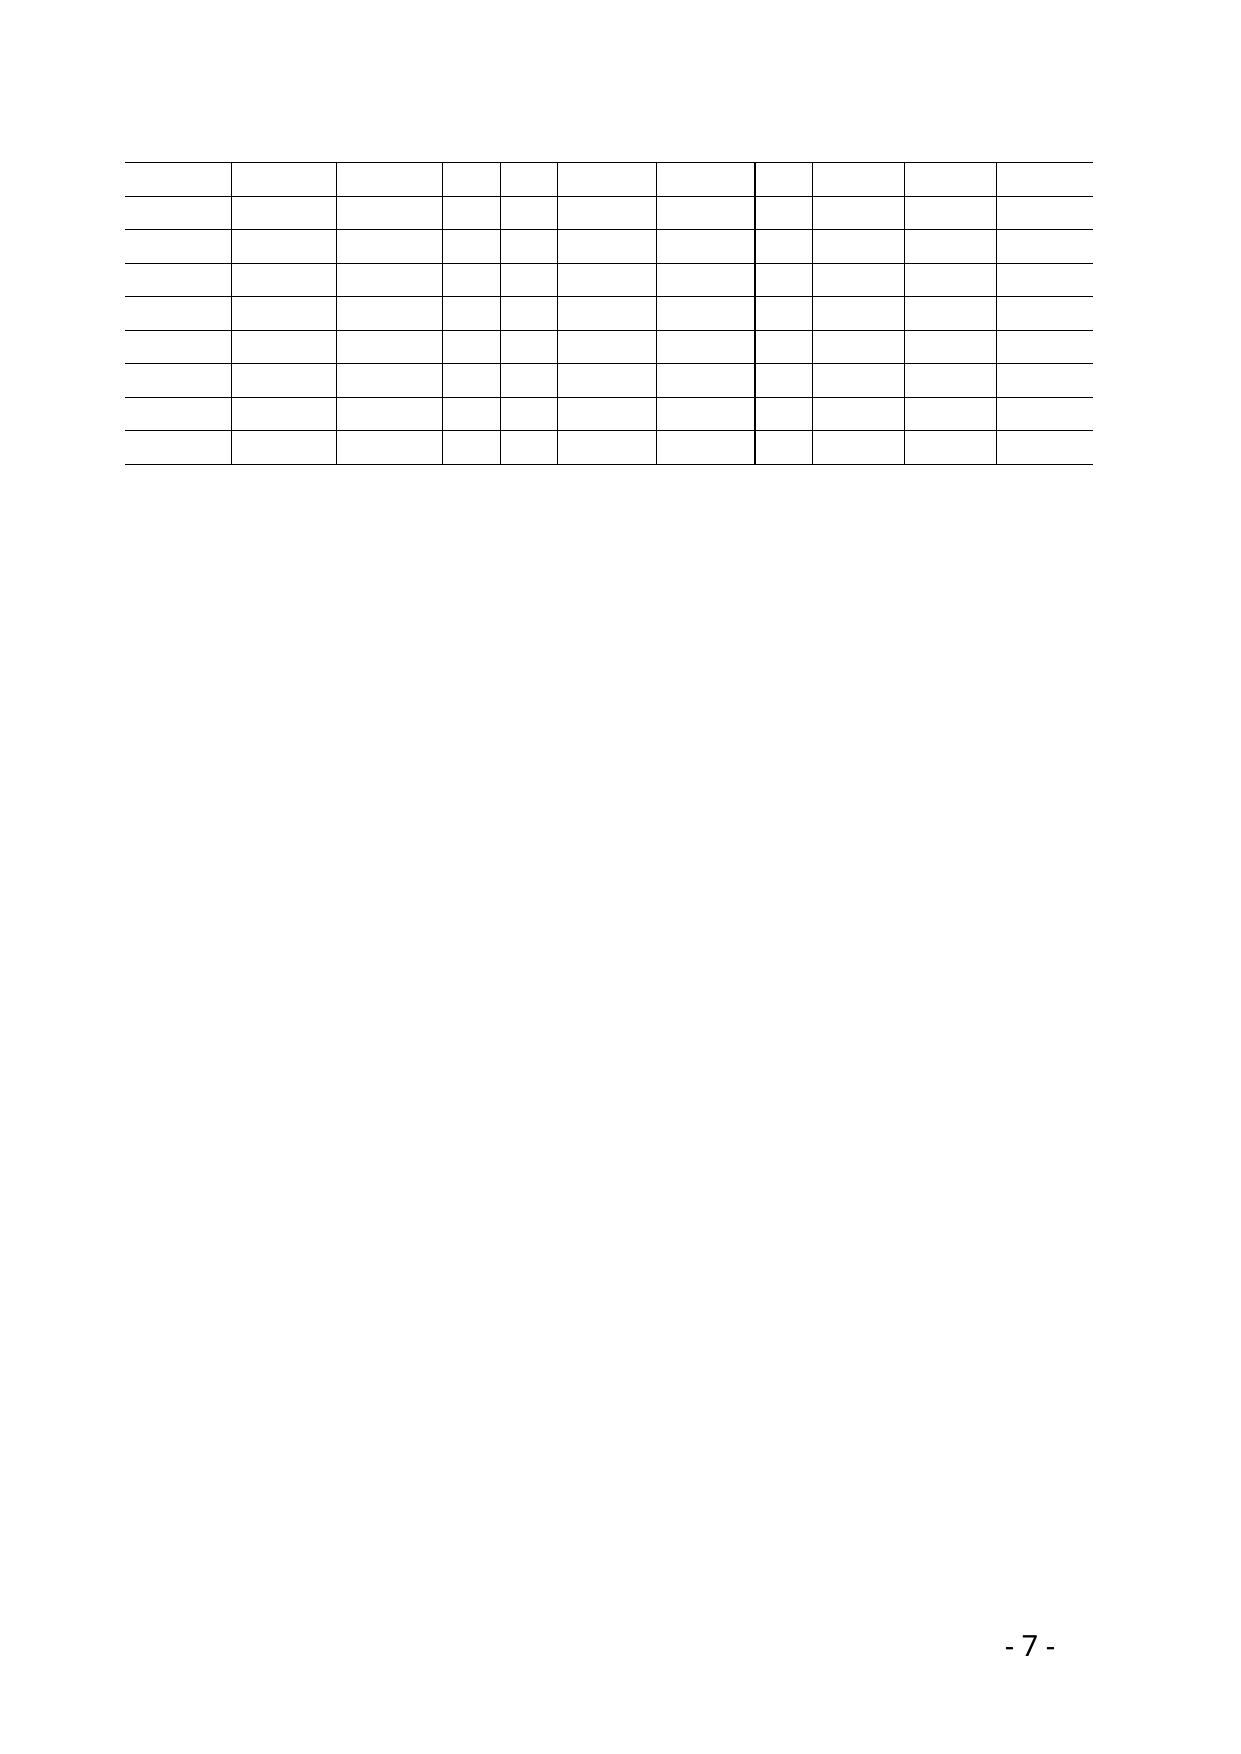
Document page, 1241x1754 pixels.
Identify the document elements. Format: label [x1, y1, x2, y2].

table_cell [997, 364, 1093, 397]
table_cell [756, 230, 812, 263]
table_cell [997, 331, 1093, 363]
table_cell [232, 264, 336, 296]
table_cell [813, 331, 904, 363]
table_cell [657, 431, 754, 464]
table_cell [443, 331, 500, 363]
table_cell [657, 297, 754, 330]
table_cell [125, 431, 231, 464]
table_cell [125, 264, 231, 296]
table_cell [501, 331, 557, 363]
table_cell [657, 331, 754, 363]
table_cell [905, 431, 996, 464]
table_cell [905, 331, 996, 363]
table_cell [125, 163, 231, 196]
table_cell [125, 398, 231, 430]
table_cell [657, 264, 754, 296]
table_cell [558, 431, 656, 464]
table_cell [657, 230, 754, 263]
table_cell [443, 364, 500, 397]
table_cell [905, 398, 996, 430]
table_cell [443, 163, 500, 196]
table_cell [657, 163, 754, 196]
table_cell [997, 197, 1093, 229]
table_cell [756, 331, 812, 363]
table_cell [501, 364, 557, 397]
table_cell [232, 230, 336, 263]
table_cell [813, 297, 904, 330]
table_cell [443, 197, 500, 229]
table_cell [337, 398, 442, 430]
table_cell [905, 264, 996, 296]
table_cell [756, 364, 812, 397]
table_cell [501, 264, 557, 296]
table_cell [558, 197, 656, 229]
table_cell [997, 230, 1093, 263]
table_cell [443, 398, 500, 430]
table_cell [657, 197, 754, 229]
table_cell [337, 163, 442, 196]
table_cell [232, 431, 336, 464]
table_cell [232, 398, 336, 430]
table_cell [337, 264, 442, 296]
table_cell [558, 230, 656, 263]
table_cell [905, 163, 996, 196]
table_cell [813, 197, 904, 229]
table_cell [756, 297, 812, 330]
table_cell [905, 297, 996, 330]
table_cell [558, 264, 656, 296]
table_cell [337, 297, 442, 330]
table_cell [501, 197, 557, 229]
table_cell [657, 364, 754, 397]
table_cell [125, 230, 231, 263]
table_cell [501, 398, 557, 430]
table_cell [756, 264, 812, 296]
table_cell [443, 230, 500, 263]
table_cell [813, 431, 904, 464]
table_cell [443, 264, 500, 296]
table_cell [558, 331, 656, 363]
table_cell [997, 297, 1093, 330]
table_cell [997, 431, 1093, 464]
table_cell [443, 297, 500, 330]
table_cell [337, 230, 442, 263]
table_cell [657, 398, 754, 430]
table_cell [756, 163, 812, 196]
table_cell [558, 364, 656, 397]
table_cell [337, 331, 442, 363]
table_cell [443, 431, 500, 464]
table_cell [337, 197, 442, 229]
table_cell [813, 364, 904, 397]
table_cell [501, 230, 557, 263]
table_cell [232, 163, 336, 196]
table_cell [997, 163, 1093, 196]
table_cell [756, 197, 812, 229]
table_cell [337, 364, 442, 397]
table_cell [813, 398, 904, 430]
table_cell [501, 431, 557, 464]
table_cell [232, 297, 336, 330]
table_cell [501, 297, 557, 330]
table_cell [756, 431, 812, 464]
table_cell [232, 197, 336, 229]
table_cell [558, 398, 656, 430]
table_cell [125, 297, 231, 330]
table_cell [997, 398, 1093, 430]
table_cell [813, 264, 904, 296]
table_cell [232, 364, 336, 397]
table_cell [232, 331, 336, 363]
table_cell [125, 331, 231, 363]
table_cell [756, 398, 812, 430]
table_cell [905, 197, 996, 229]
table_cell [905, 364, 996, 397]
table_cell [337, 431, 442, 464]
table_cell [905, 230, 996, 263]
table_cell [125, 364, 231, 397]
table_cell [125, 197, 231, 229]
table_cell [558, 163, 656, 196]
table_cell [813, 230, 904, 263]
table_cell [558, 297, 656, 330]
table_cell [997, 264, 1093, 296]
table_cell [501, 163, 557, 196]
table_cell [813, 163, 904, 196]
